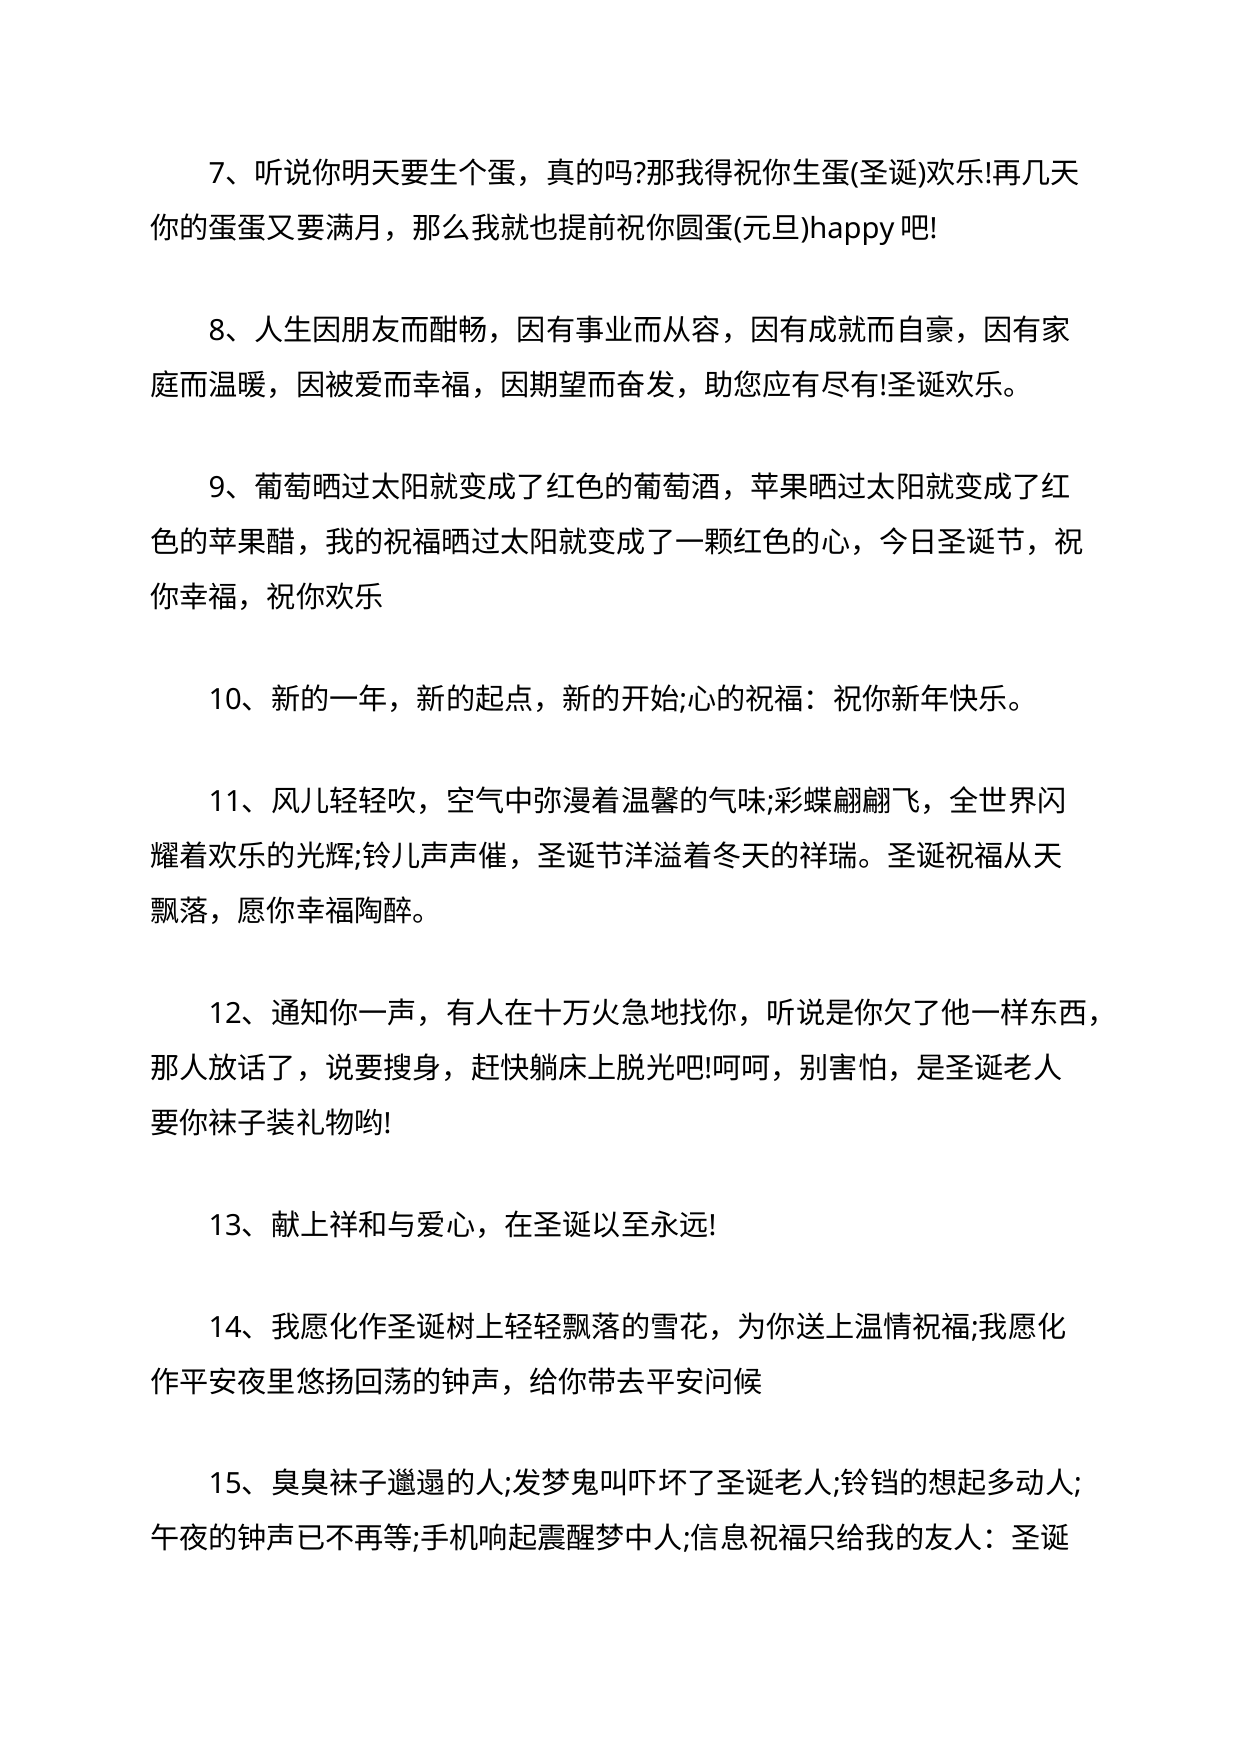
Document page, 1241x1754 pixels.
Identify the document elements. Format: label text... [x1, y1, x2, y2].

text 7、听说你明天要生个蛋，真的吗?那我得祝你生蛋(圣诞)欢乐!再几天你的蛋蛋又要满月，那么我就也提前祝你圆蛋(元旦)happy吧! [150, 150, 1090, 247]
text 13、献上祥和与爱心，在圣诞以至永远! [150, 1201, 1090, 1244]
text 12、通知你一声，有人在十万火急地找你，听说是你欠了他一样东西，那人放话了，说要搜身，赶快躺床上脱光吧!呵呵，别害怕，是圣诞老人要你袜子装礼物哟! [150, 989, 1090, 1142]
text 10、新的一年，新的起点，新的开始;心的祝福：祝你新年快乐。 [150, 676, 1090, 718]
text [150, 1460, 1090, 1557]
text 14、我愿化作圣诞树上轻轻飘落的雪花，为你送上温情祝福;我愿化作平安夜里悠扬回荡的钟声，给你带去平安问候 [150, 1303, 1090, 1401]
text 8、人生因朋友而酣畅，因有事业而从容，因有成就而自豪，因有家庭而温暖，因被爱而幸福，因期望而奋发，助您应有尽有!圣诞欢乐。 [150, 307, 1090, 404]
text 11、风儿轻轻吹，空气中弥漫着温馨的气味;彩蝶翩翩飞，全世界闪耀着欢乐的光辉;铃儿声声催，圣诞节洋溢着冬天的祥瑞。圣诞祝福从天飘落，愿你幸福陶醉。 [150, 778, 1090, 930]
text 9、葡萄晒过太阳就变成了红色的葡萄酒，苹果晒过太阳就变成了红色的苹果醋，我的祝福晒过太阳就变成了一颗红色的心，今日圣诞节，祝你幸福，祝你欢乐 [150, 464, 1090, 616]
